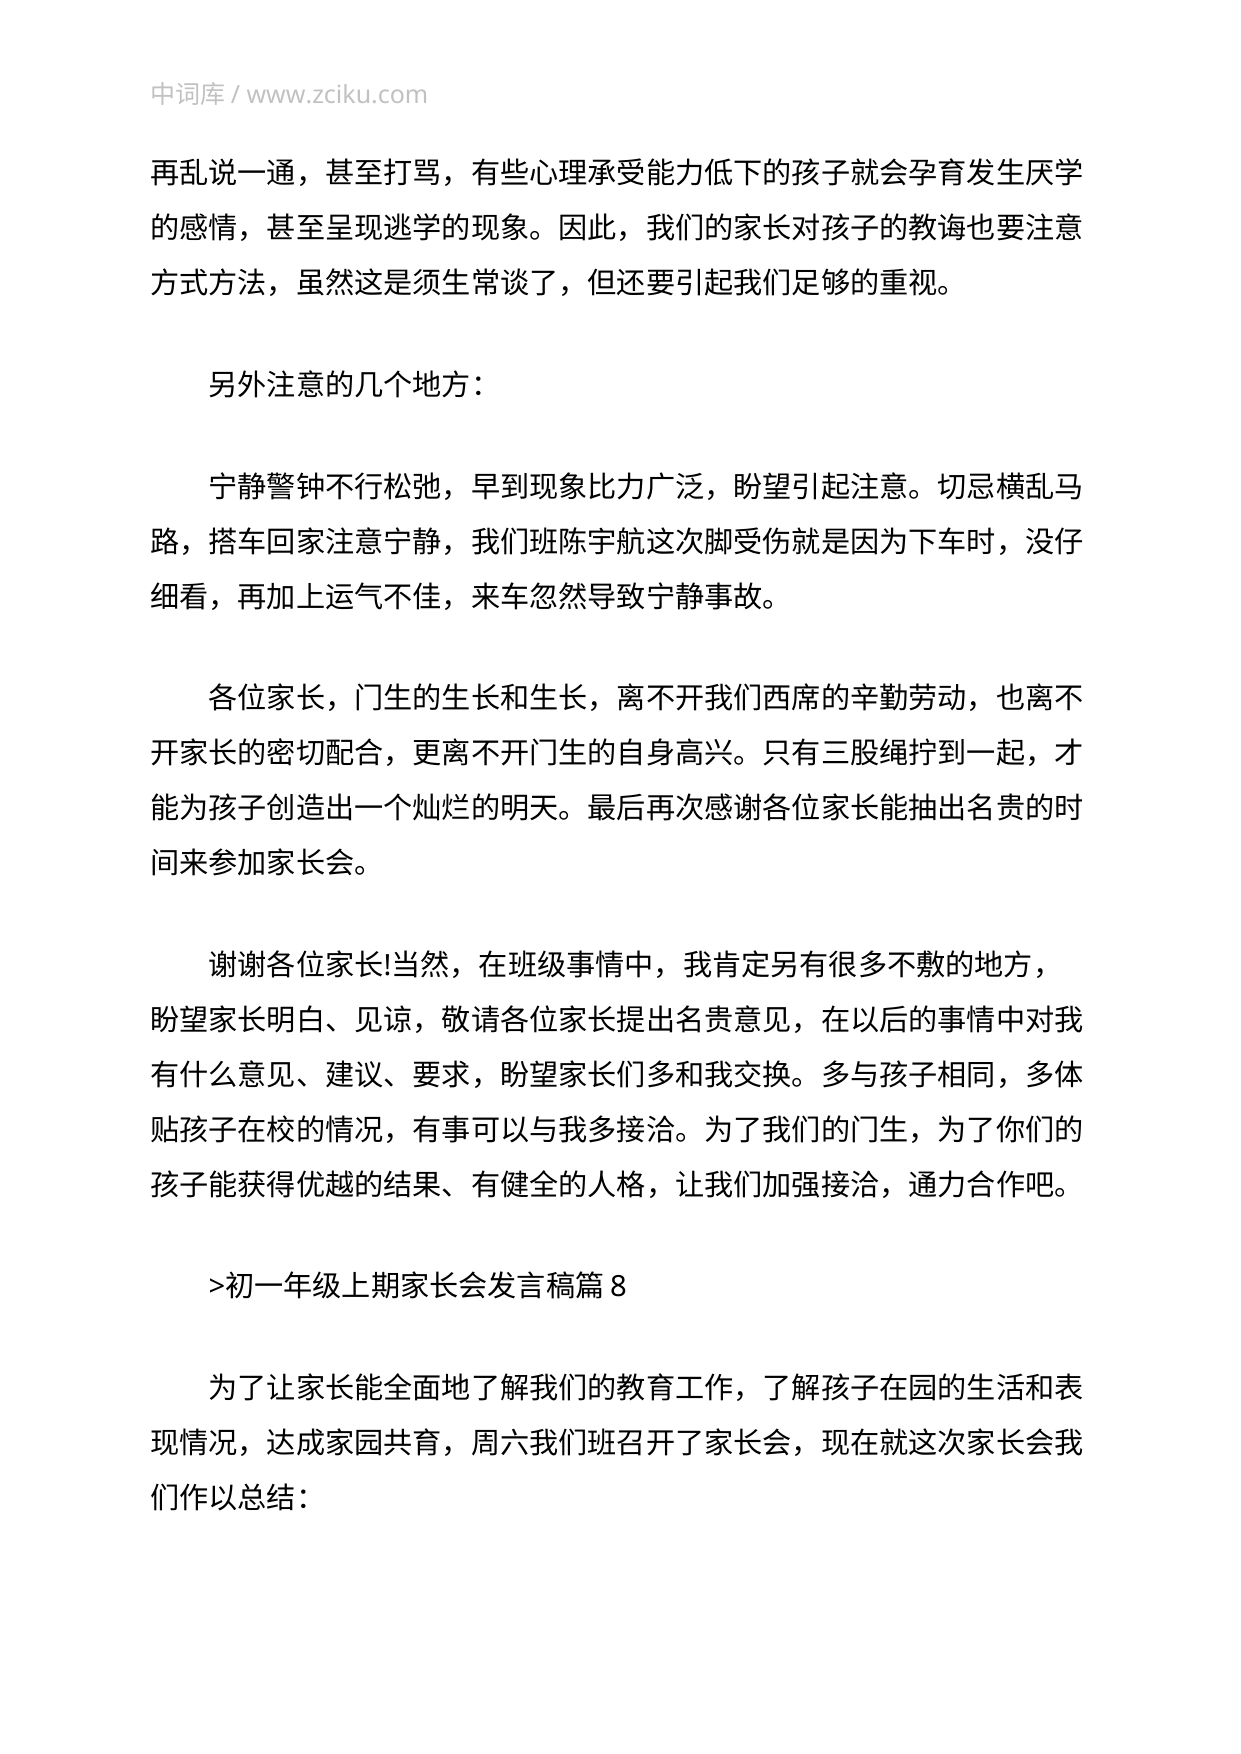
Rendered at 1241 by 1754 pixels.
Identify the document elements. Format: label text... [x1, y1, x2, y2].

text 宁静警钟不行松弛，早到现象比力广泛，盼望引起注意。切忌横乱马路，搭车回家注意宁静，我们班陈宇航这次脚受伤就是因为下车时，没仔细看，再加上运气不佳，来车忽然导致宁静事故。 [150, 463, 1090, 615]
text 谢谢各位家长!当然，在班级事情中，我肯定另有很多不敷的地方，盼望家长明白、见谅，敬请各位家长提出名贵意见，在以后的事情中对我有什么意见、建议、要求，盼望家长们多和我交换。多与孩子相同，多体贴孩子在校的情况，有事可以与我多接洽。为了我们的门生，为了你们的孩子能获得优越的结果、有健全的人格，让我们加强接洽，通力合作吧。 [150, 941, 1090, 1203]
text 各位家长，门生的生长和生长，离不开我们西席的辛勤劳动，也离不开家长的密切配合，更离不开门生的自身高兴。只有三股绳拧到一起，才能为孩子创造出一个灿烂的明天。最后再次感谢各位家长能抽出名贵的时间来参加家长会。 [150, 675, 1090, 882]
text 另外注意的几个地方： [150, 362, 1090, 404]
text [150, 150, 1090, 302]
text 为了让家长能全面地了解我们的教育工作，了解孩子在园的生活和表现情况，达成家园共育，周六我们班召开了家长会，现在就这次家长会我们作以总结： [150, 1365, 1090, 1517]
text >初一年级上期家长会发言稿篇8 [150, 1263, 1090, 1305]
